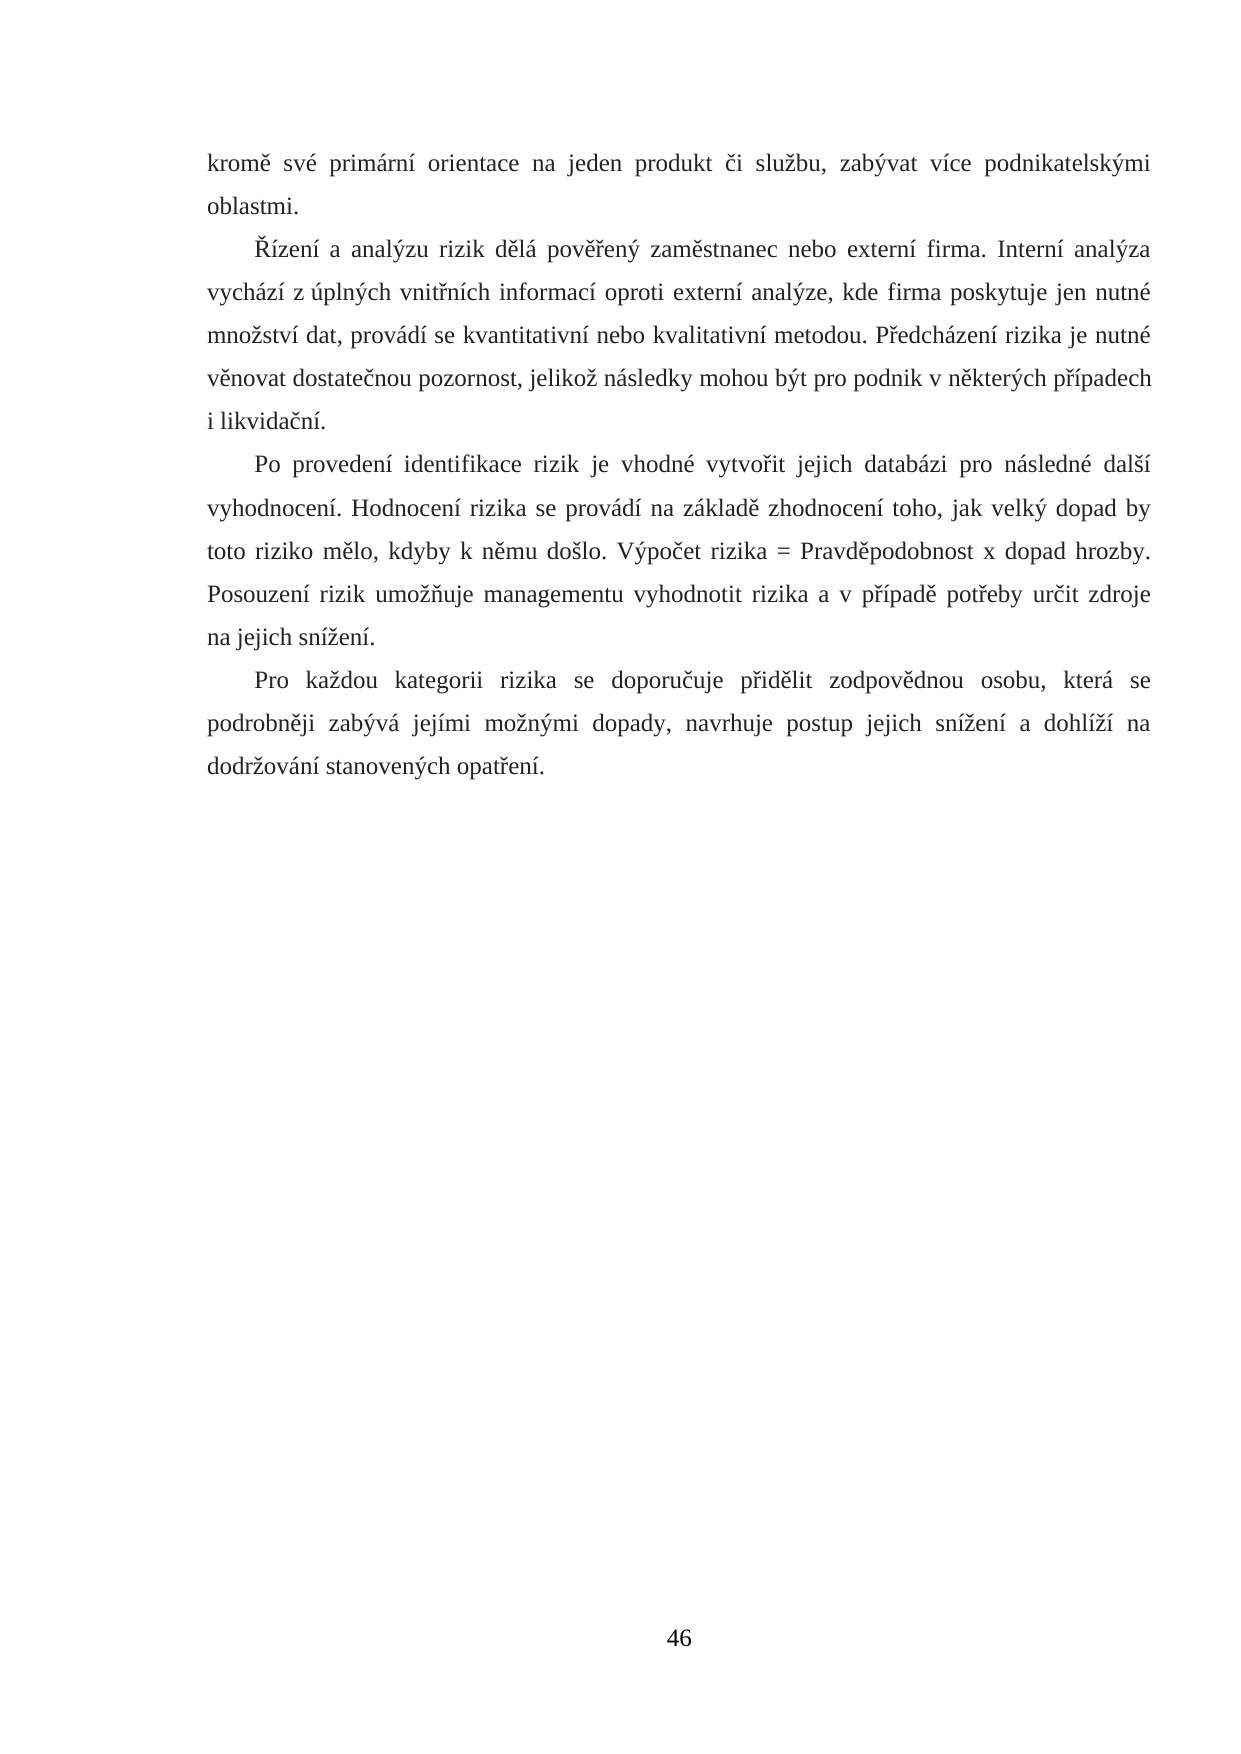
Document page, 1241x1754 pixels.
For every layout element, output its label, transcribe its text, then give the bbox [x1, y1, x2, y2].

text Pro každou kategorii rizika se doporučuje přidělit zodpovědnou osobu, která se podrobněji zabývá jejími možnými dopady, navrhuje postup jejich snížení a dohlíží na dodržování stanovených opatření. [207, 665, 1152, 780]
text Po provedení identifikace rizik je vhodné vytvořit jejich databázi pro následné další vyhodnocení. Hodnocení rizika se provádí na základě zhodnocení toho, jak velký dopad by toto riziko mělo, kdyby k němu došlo. Výpočet rizika = Pravděpodobnost x dopad hrozby. Posouzení rizik umožňuje managementu vyhodnotit rizika a v případě potřeby určit zdroje na jejich snížení. [207, 449, 1152, 651]
text Řízení a analýzu rizik dělá pověřený zaměstnanec nebo externí firma. Interní analýza vychází z úplných vnitřních informací oproti externí analýze, kde firma poskytuje jen nutné množství dat, provádí se kvantitativní nebo kvalitativní metodou. Předcházení rizika je nutné věnovat dostatečnou pozornost, jelikož následky mohou být pro podnik v některých případech i likvidační. [207, 234, 1152, 435]
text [207, 148, 1152, 219]
